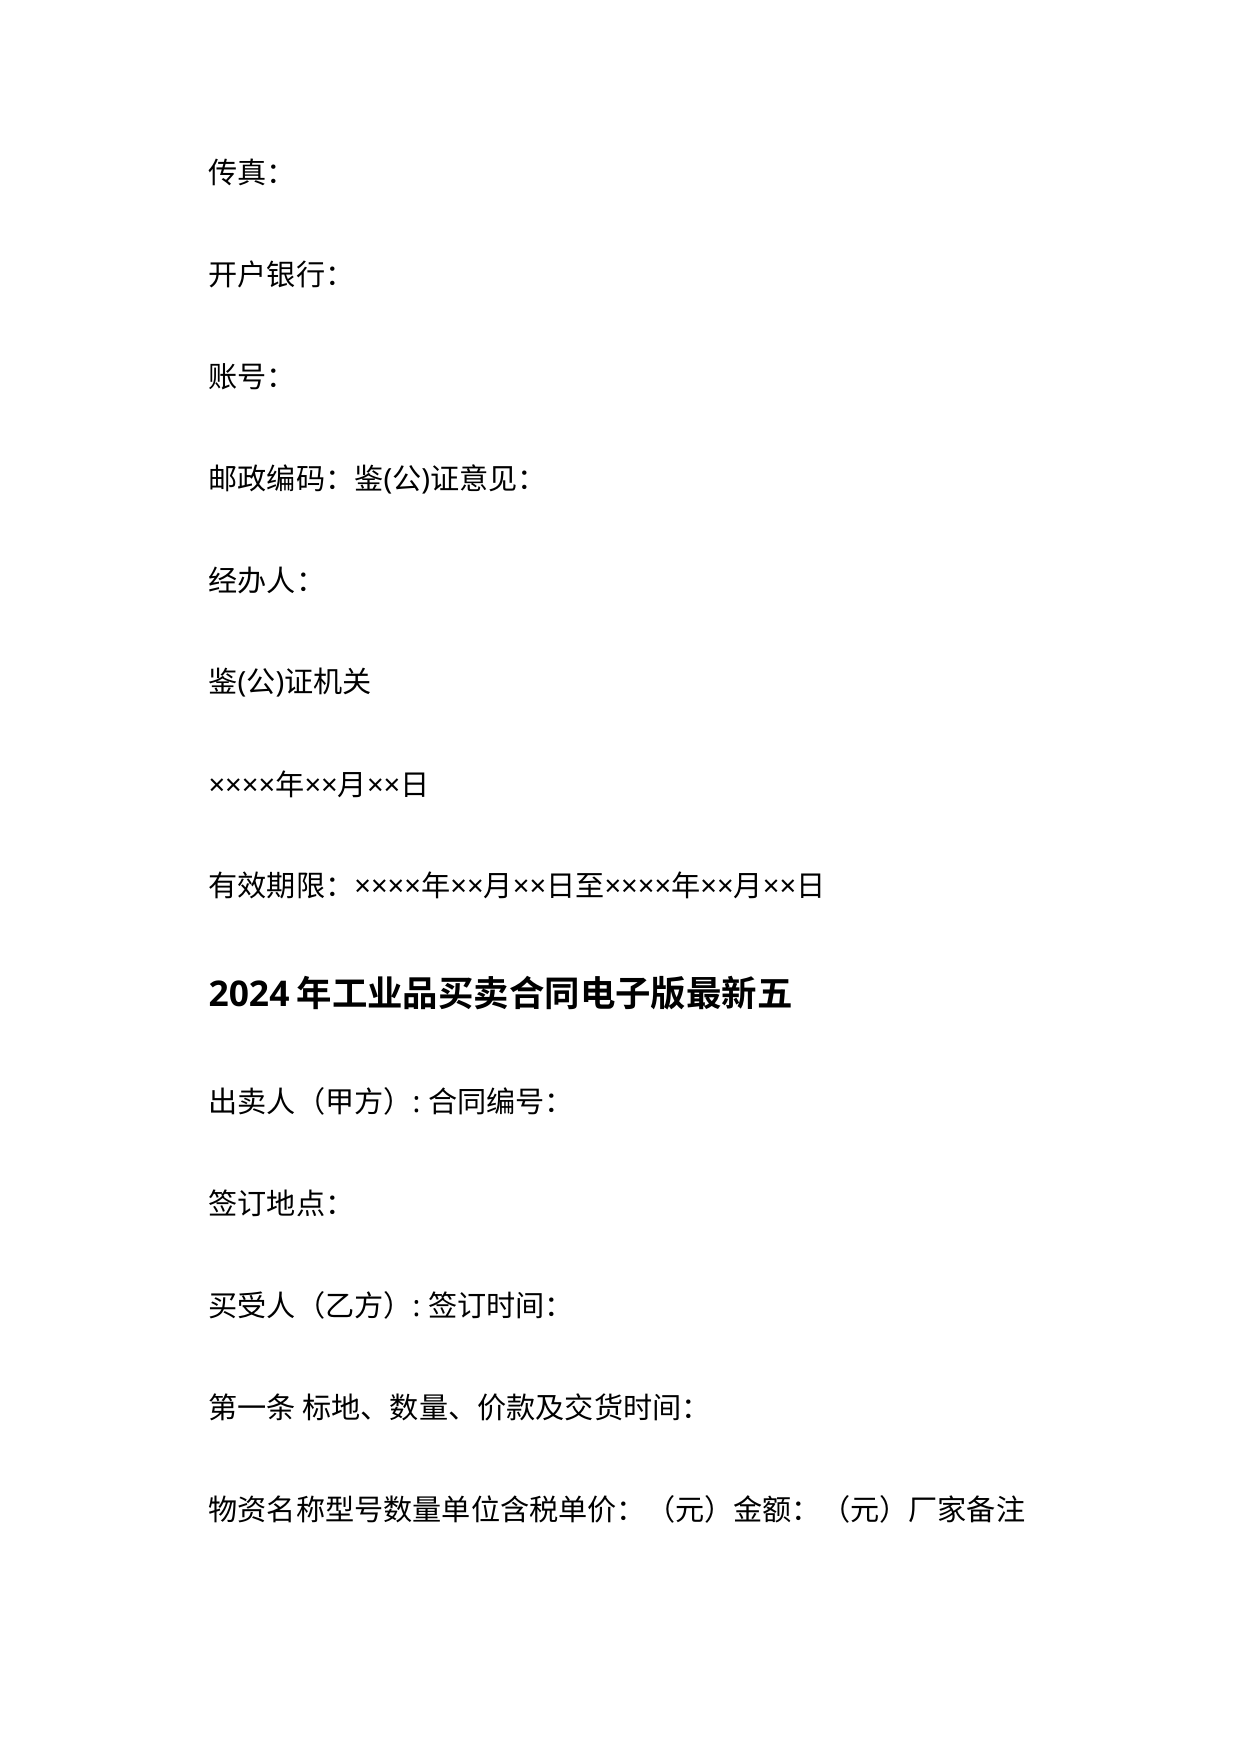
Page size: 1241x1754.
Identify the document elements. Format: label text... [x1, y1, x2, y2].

text 开户银行： [150, 252, 1090, 294]
text 账号： [150, 353, 1090, 396]
text 邮政编码：鉴(公)证意见： [150, 455, 1090, 498]
text 第一条 标地、数量、价款及交货时间： [150, 1384, 1090, 1427]
text 2024年工业品买卖合同电子版最新五 [150, 965, 1090, 1016]
text 传真： [150, 150, 1090, 192]
text 买受人（乙方）: 签订时间： [150, 1282, 1090, 1325]
text 物资名称型号数量单位含税单价：（元）金额：（元）厂家备注 [150, 1486, 1090, 1528]
text 有效期限：××××年××月××日至××××年××月××日 [150, 863, 1090, 905]
text ××××年××月××日 [150, 761, 1090, 803]
text 鉴(公)证机关 [150, 659, 1090, 701]
text 签订地点： [150, 1181, 1090, 1223]
text 经办人： [150, 557, 1090, 599]
text 出卖人（甲方）: 合同编号： [150, 1078, 1090, 1121]
